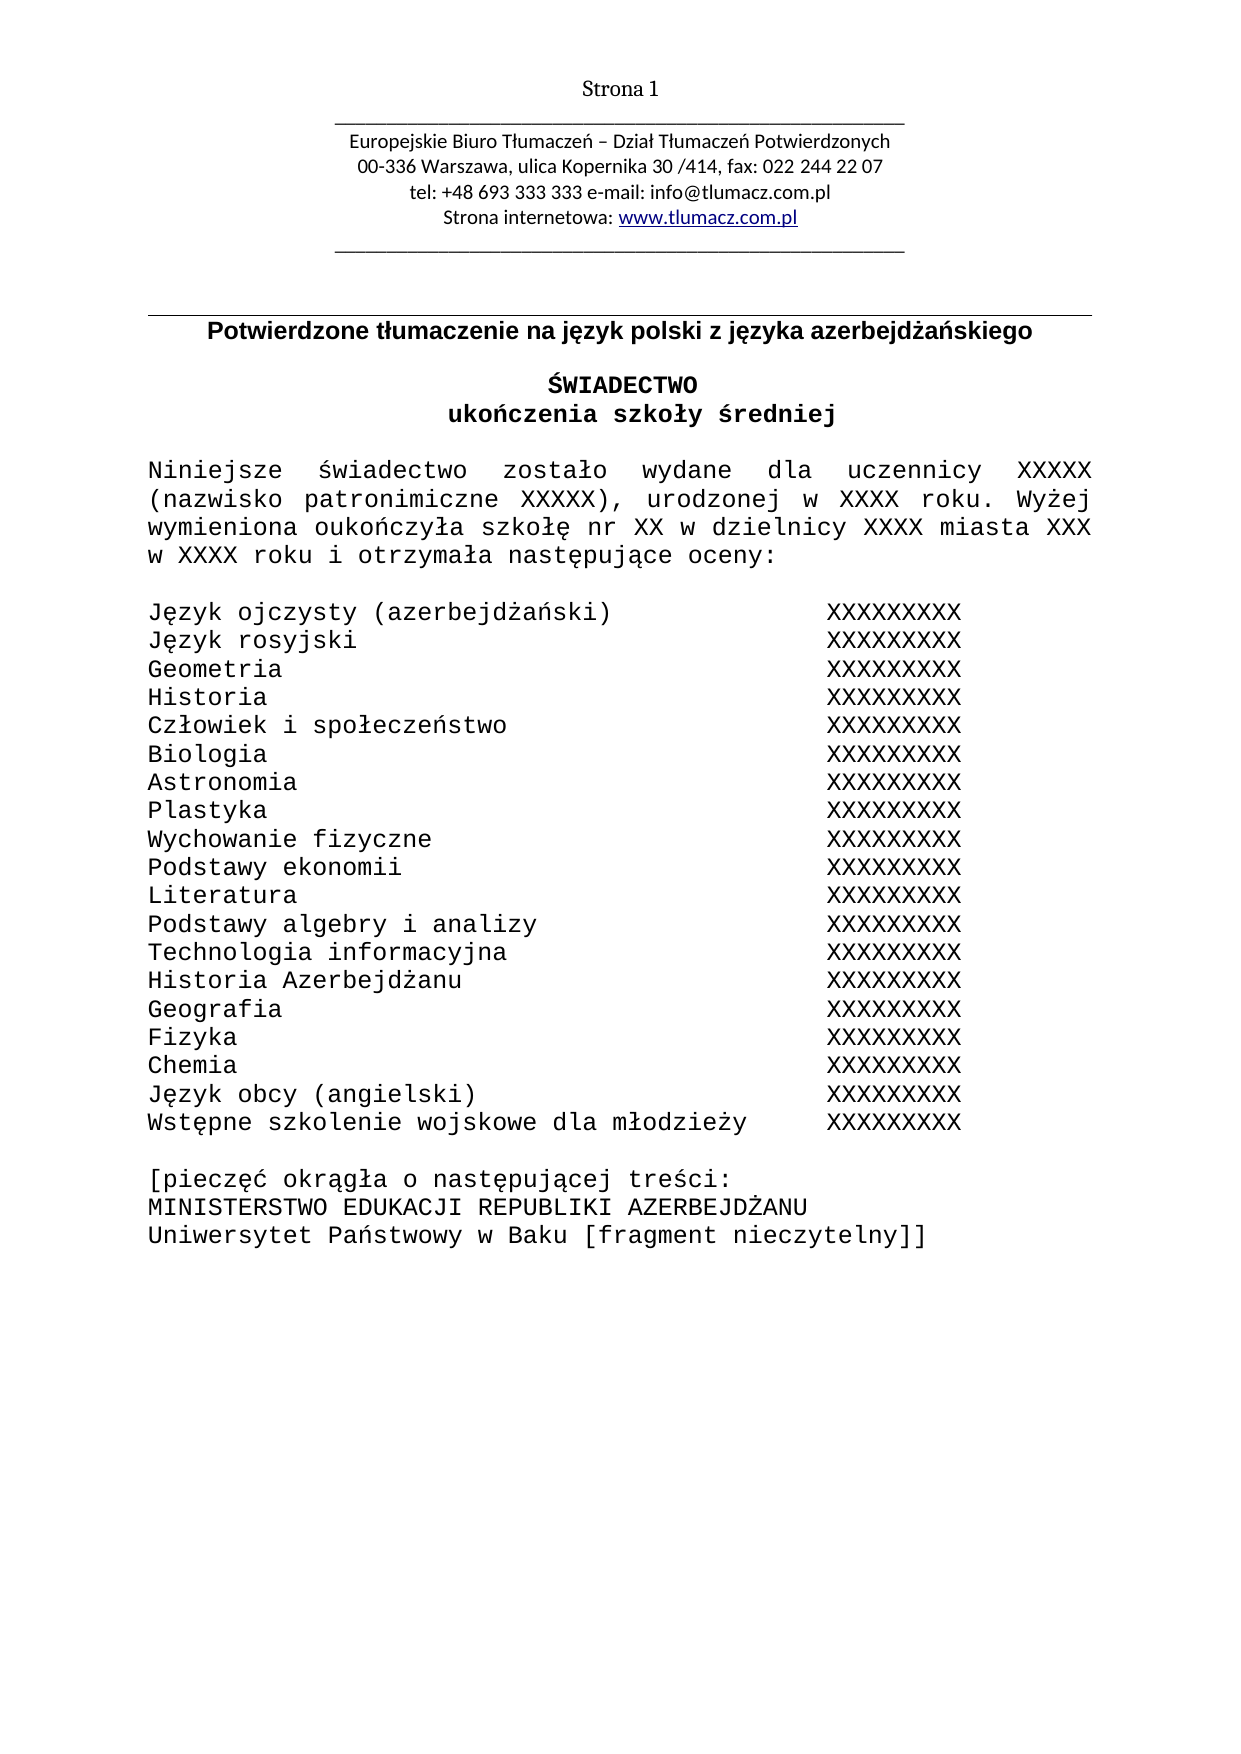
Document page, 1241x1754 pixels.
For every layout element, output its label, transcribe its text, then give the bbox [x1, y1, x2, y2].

text ukończenia szkoły średniej [373, 401, 1092, 429]
table_cell Historia [136, 685, 815, 713]
text MINISTERSTWO EDUKACJI REPUBLIKI AZERBEJDŻANU [148, 1194, 1092, 1223]
table_header Język ojczysty (azerbejdżański) [136, 600, 815, 628]
table_cell XXXXXXXXX [815, 883, 1097, 911]
table_cell XXXXXXXXX [815, 1110, 1097, 1138]
table_cell XXXXXXXXX [815, 911, 1097, 939]
text Niniejsze świadectwo zostało wydane dla uczennicy XXXXX (nazwisko patronimiczne XXXXX), urodzonej w XXXX roku. Wyżej wymieniona oukończyła szkołę nr XX w dzielnicy XXXX miasta XXX w XXXX roku i otrzymała następujące oceny: [148, 458, 1092, 571]
table_cell Podstawy ekonomii [136, 855, 815, 883]
table_cell XXXXXXXXX [815, 1081, 1097, 1109]
table_cell Język obcy (angielski) [136, 1081, 815, 1109]
table_cell Chemia [136, 1053, 815, 1081]
table_cell Język rosyjski [136, 628, 815, 656]
table_cell Plastyka [136, 798, 815, 826]
subtitle Potwierdzone tłumaczenie na język polski z języka azerbejdżańskiego [148, 316, 1092, 344]
text ŚWIADECTWO [148, 373, 1092, 401]
table_cell XXXXXXXXX [815, 741, 1097, 769]
table_cell XXXXXXXXX [815, 968, 1097, 996]
text [pieczęć okrągła o następującej treści: [148, 1166, 1092, 1194]
table_cell Człowiek i społeczeństwo [136, 713, 815, 741]
table_cell XXXXXXXXX [815, 826, 1097, 854]
table_cell XXXXXXXXX [815, 685, 1097, 713]
table_cell XXXXXXXXX [815, 1025, 1097, 1053]
table_cell Astronomia [136, 770, 815, 798]
table_cell Technologia informacyjna [136, 940, 815, 968]
table_cell XXXXXXXXX [815, 1053, 1097, 1081]
table_cell XXXXXXXXX [815, 940, 1097, 968]
text Uniwersytet Państwowy w Baku [fragment nieczytelny]] [148, 1223, 1092, 1251]
table_cell XXXXXXXXX [815, 656, 1097, 684]
table_cell Fizyka [136, 1025, 815, 1053]
table_cell Wychowanie fizyczne [136, 826, 815, 854]
table_cell Podstawy algebry i analizy [136, 911, 815, 939]
table_cell Geometria [136, 656, 815, 684]
table_cell Wstępne szkolenie wojskowe dla młodzieży [136, 1110, 815, 1138]
table_cell Biologia [136, 741, 815, 769]
table_header XXXXXXXXX [815, 600, 1097, 628]
table_cell XXXXXXXXX [815, 798, 1097, 826]
table_cell Literatura [136, 883, 815, 911]
table_cell XXXXXXXXX [815, 628, 1097, 656]
table_cell Geografia [136, 996, 815, 1024]
table_cell XXXXXXXXX [815, 713, 1097, 741]
table_cell Historia Azerbejdżanu [136, 968, 815, 996]
table_cell XXXXXXXXX [815, 770, 1097, 798]
table_cell XXXXXXXXX [815, 996, 1097, 1024]
table_cell XXXXXXXXX [815, 855, 1097, 883]
